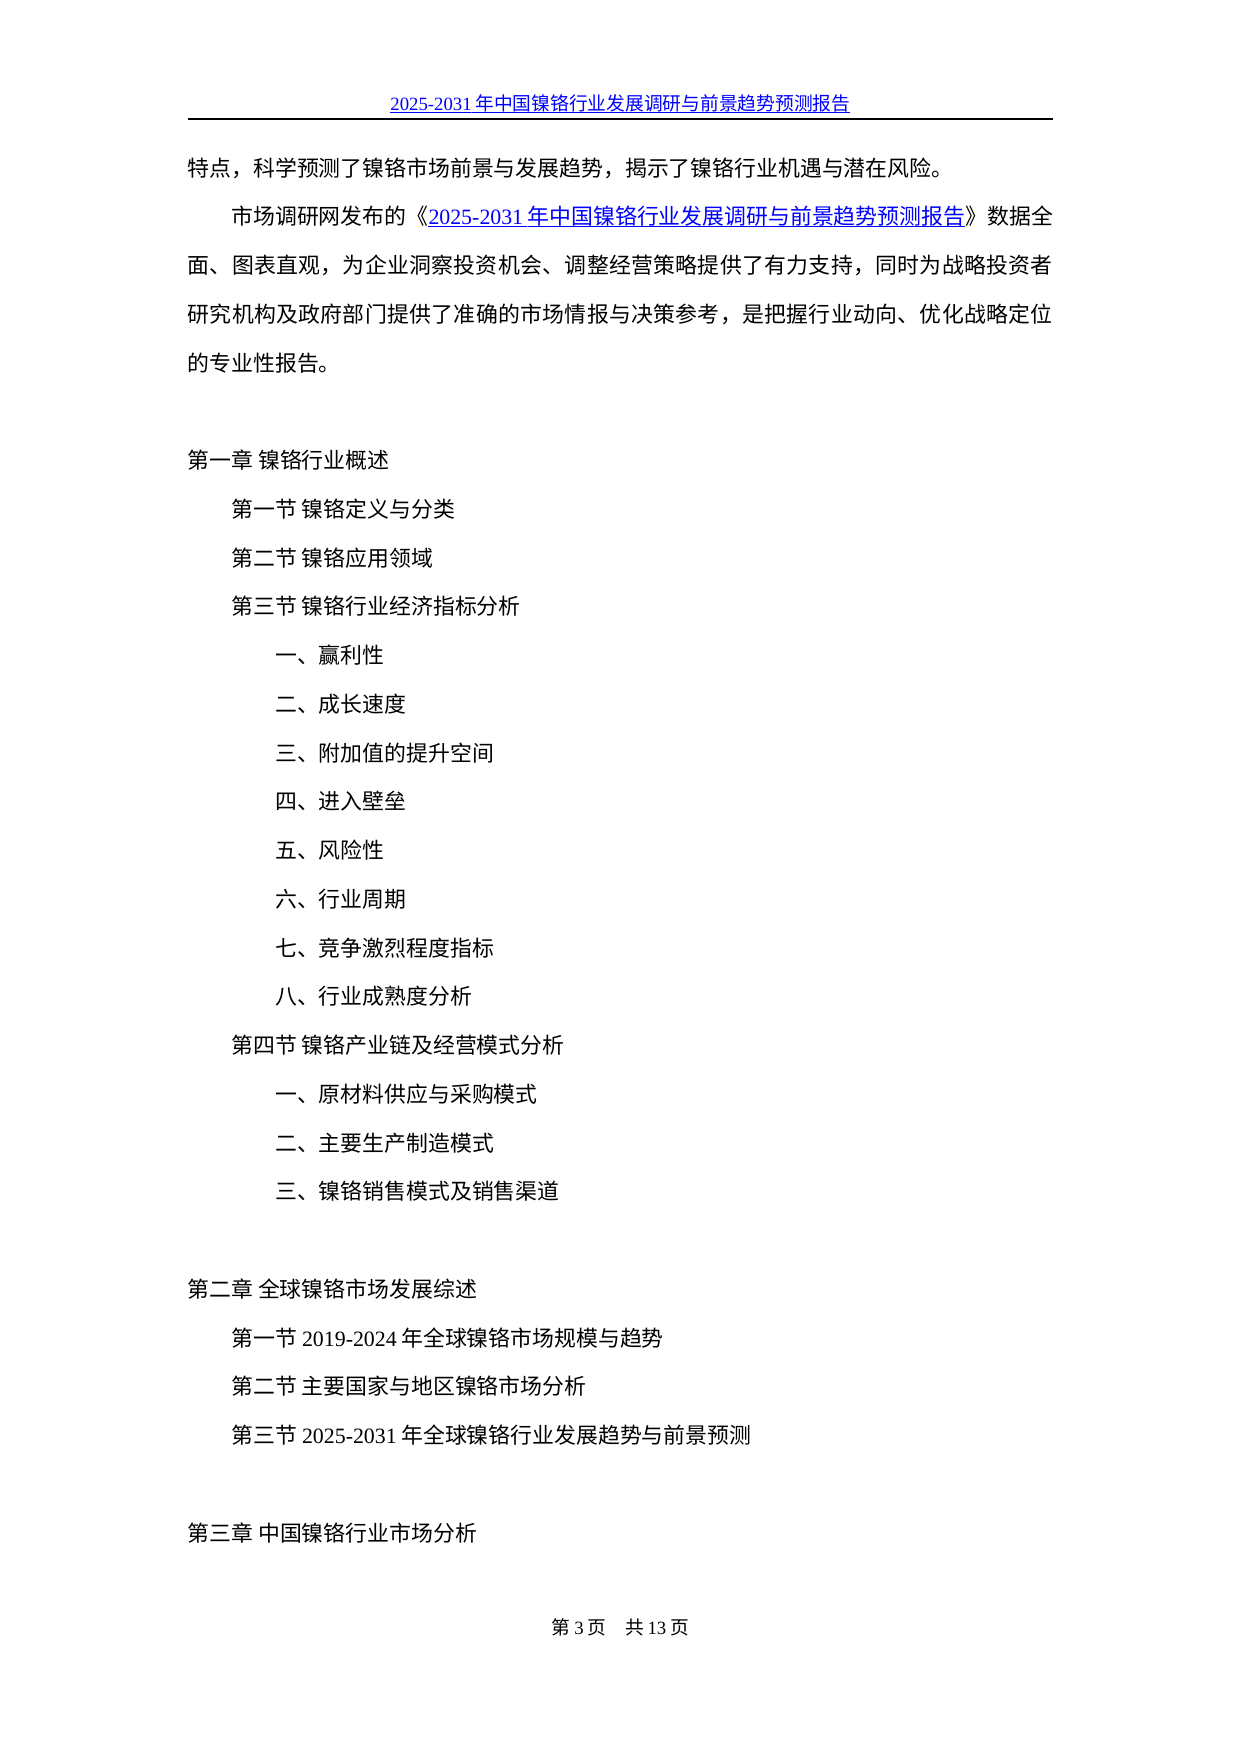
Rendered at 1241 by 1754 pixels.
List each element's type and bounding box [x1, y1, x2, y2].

text [187, 150, 1053, 1548]
